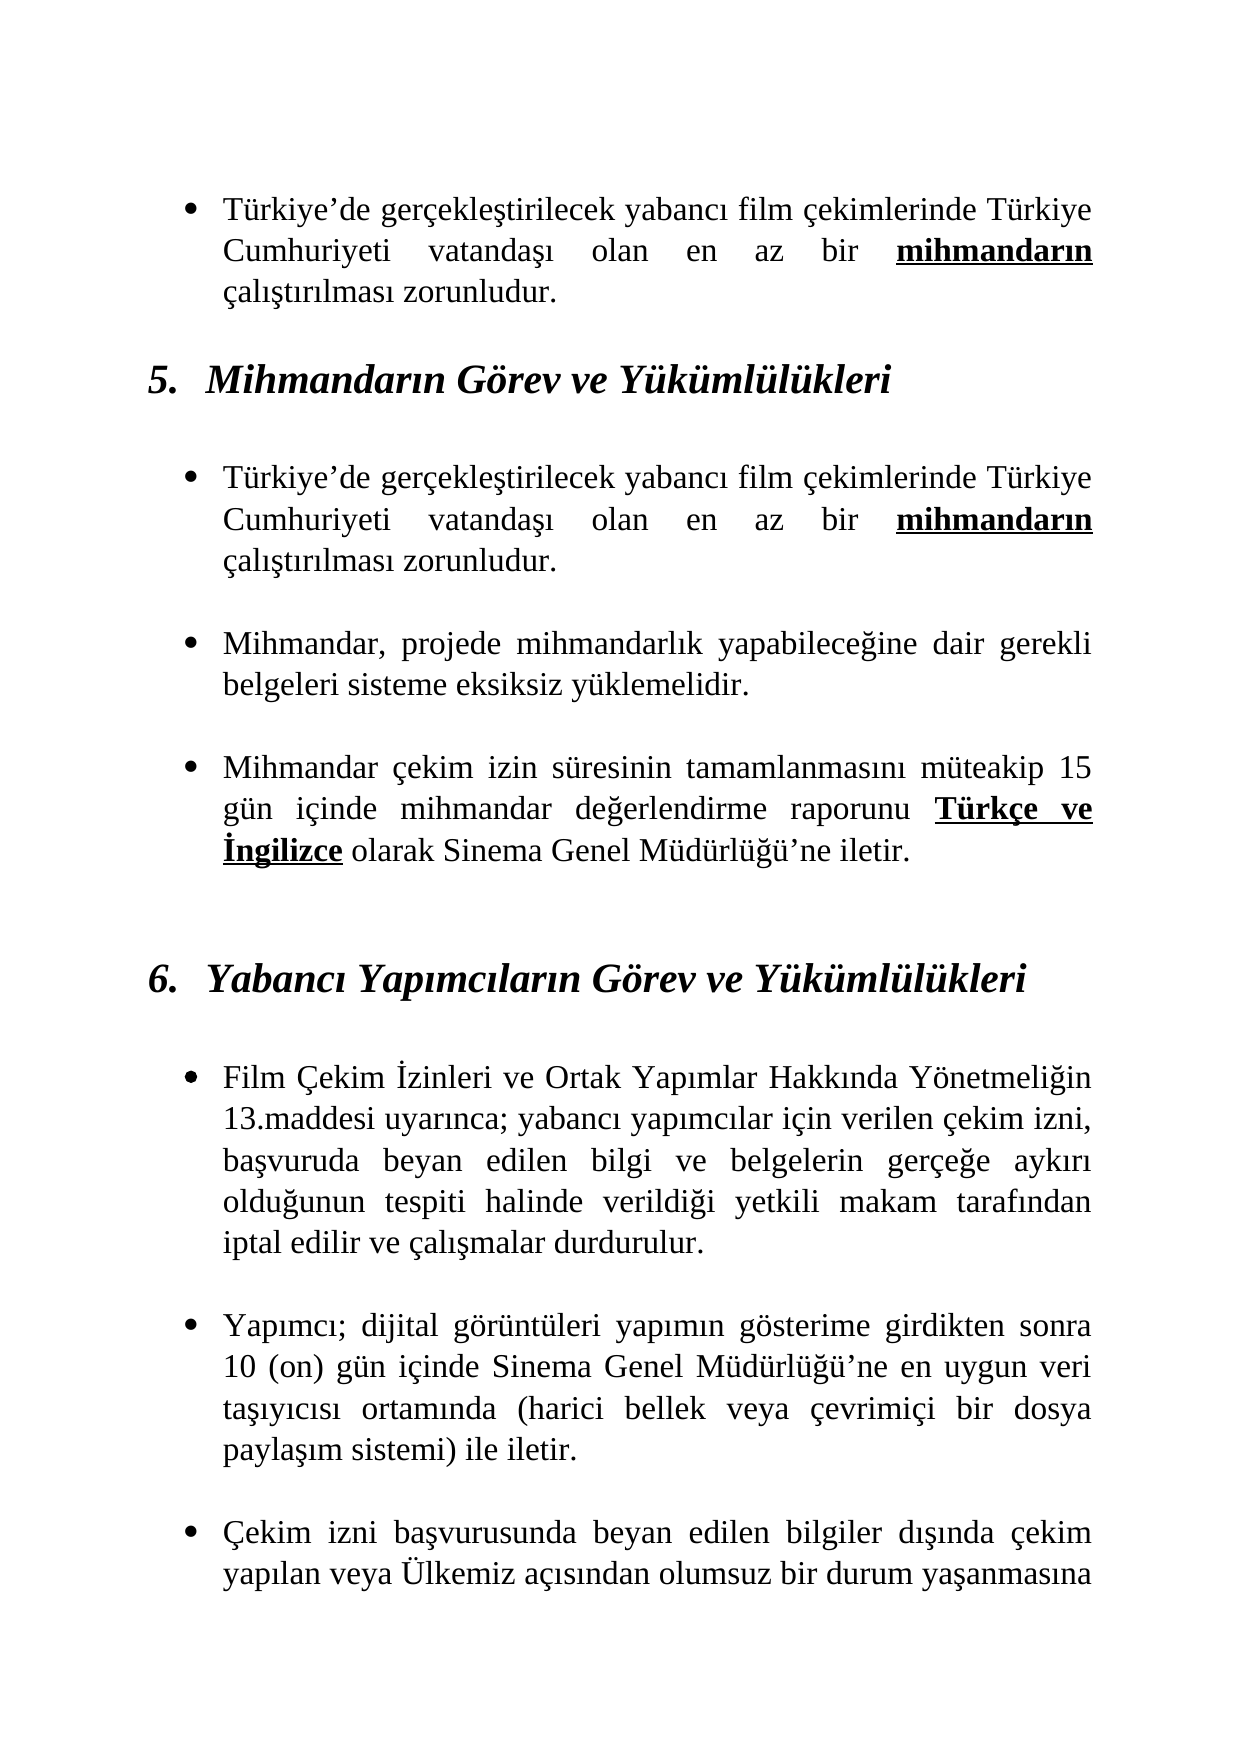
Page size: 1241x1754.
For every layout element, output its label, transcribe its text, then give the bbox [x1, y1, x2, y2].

list Mihmandarın Görev ve Yükümlülükleri [148, 354, 1093, 402]
list Türkiye’de gerçekleştirilecek yabancı film çekimlerinde Türkiye Cumhuriyeti vatandaşı olan en az bir mihmandarın çalıştırılması zorunludur. [185, 189, 1093, 310]
list Mihmandar, projede mihmandarlık yapabileceğine dair gerekli belgeleri sisteme eksiksiz yüklemelidir. [185, 623, 1093, 703]
list Türkiye’de gerçekleştirilecek yabancı film çekimlerinde Türkiye Cumhuriyeti vatandaşı olan en az bir mihmandarın çalıştırılması zorunludur. [185, 458, 1093, 579]
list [185, 1512, 1093, 1592]
list Film Çekim İzinleri ve Ortak Yapımlar Hakkında Yönetmeliğin 13.maddesi uyarınca; yabancı yapımcılar için verilen çekim izni, başvuruda beyan edilen bilgi ve belgelerin gerçeğe aykırı olduğunun tespiti halinde verildiği yetkili makam tarafından iptal edilir ve çalışmalar durdurulur. [185, 1057, 1093, 1261]
list Yapımcı; dijital görüntüleri yapımın gösterime girdikten sonra 10 (on) gün içinde Sinema Genel Müdürlüğü’ne en uygun veri taşıyıcısı ortamında (harici bellek veya çevrimiçi bir dosya paylaşım sistemi) ile iletir. [185, 1305, 1093, 1468]
list Yabancı Yapımcıların Görev ve Yükümlülükleri [148, 954, 1093, 1002]
list Mihmandar çekim izin süresinin tamamlanmasını müteakip 15 gün içinde mihmandar değerlendirme raporunu Türkçe ve İngilizce olarak Sinema Genel Müdürlüğü’ne iletir. [185, 747, 1093, 868]
